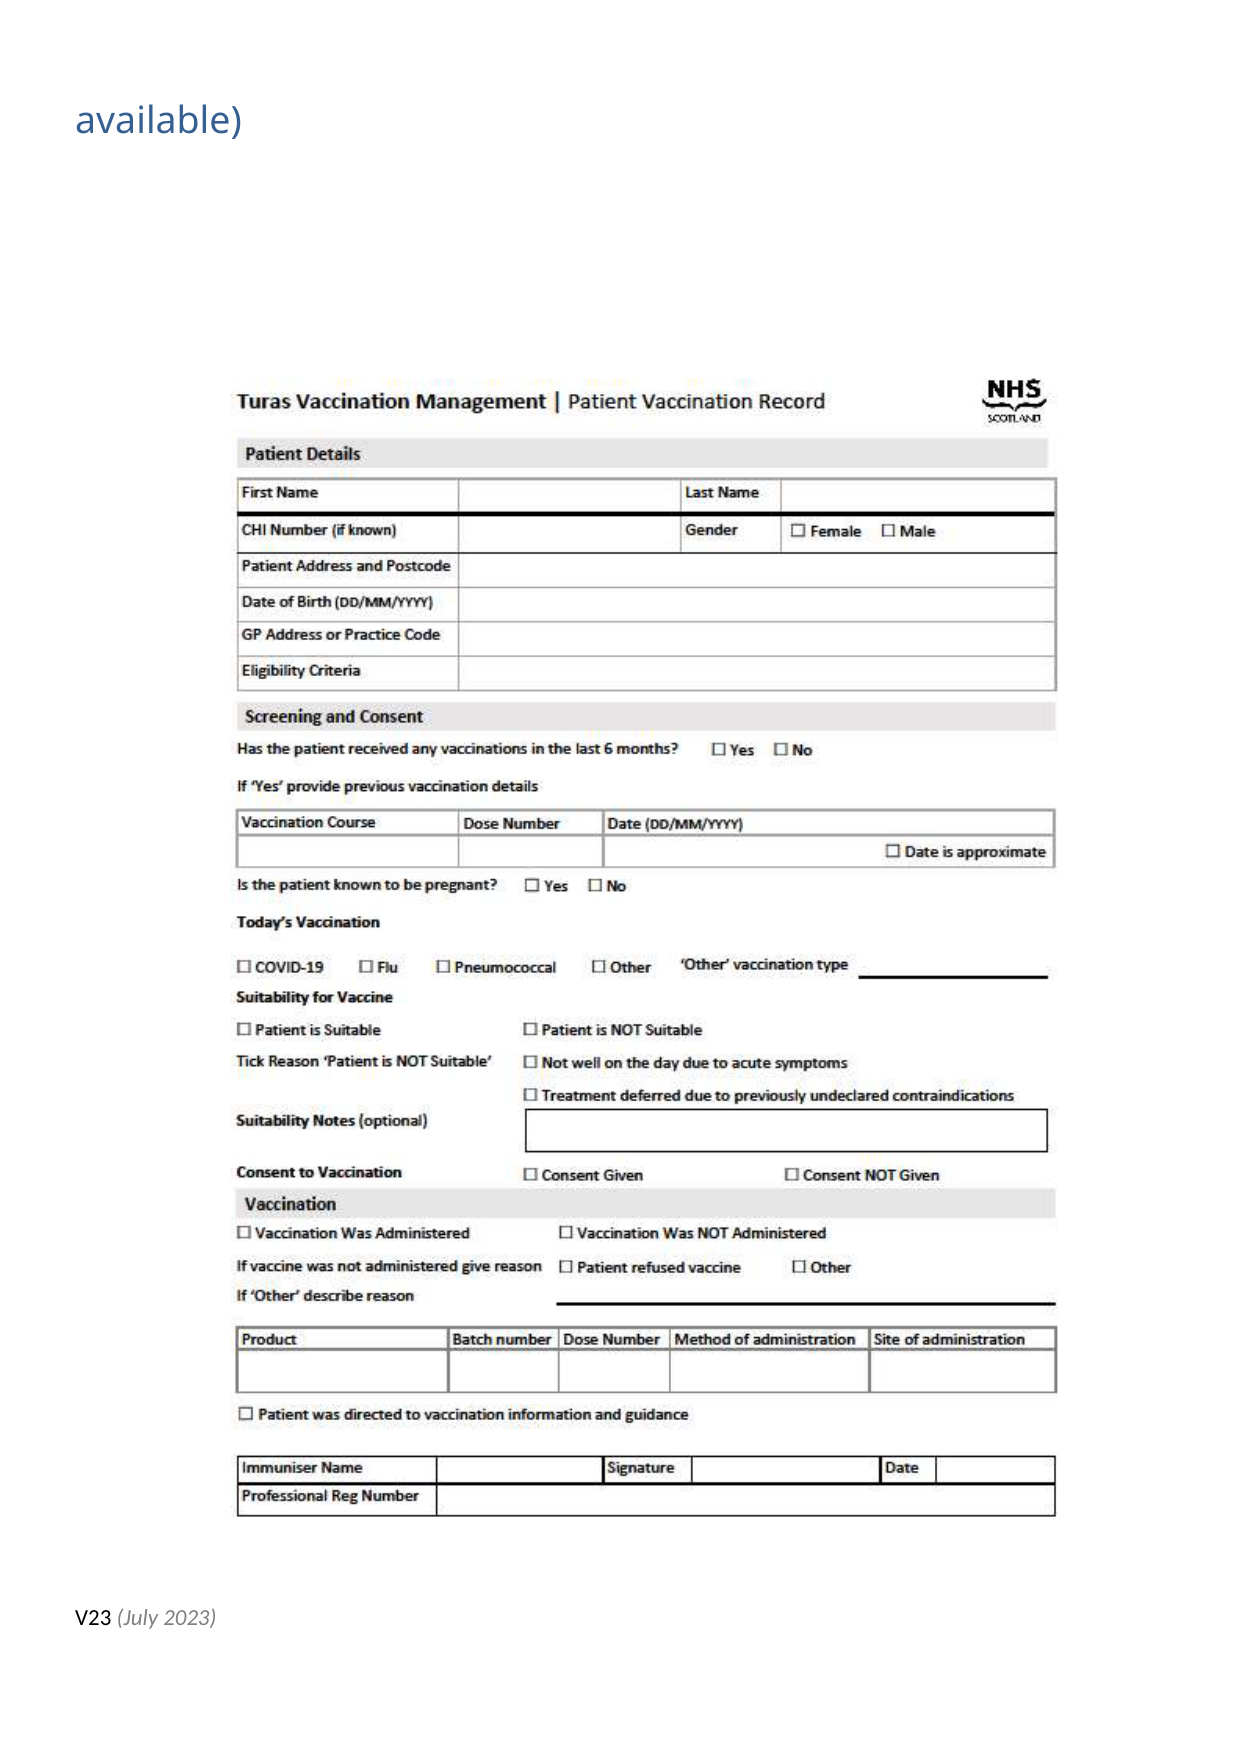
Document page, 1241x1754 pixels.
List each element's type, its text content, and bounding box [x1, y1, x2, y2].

picture [181, 329, 1076, 1541]
text available) [75, 94, 1184, 145]
